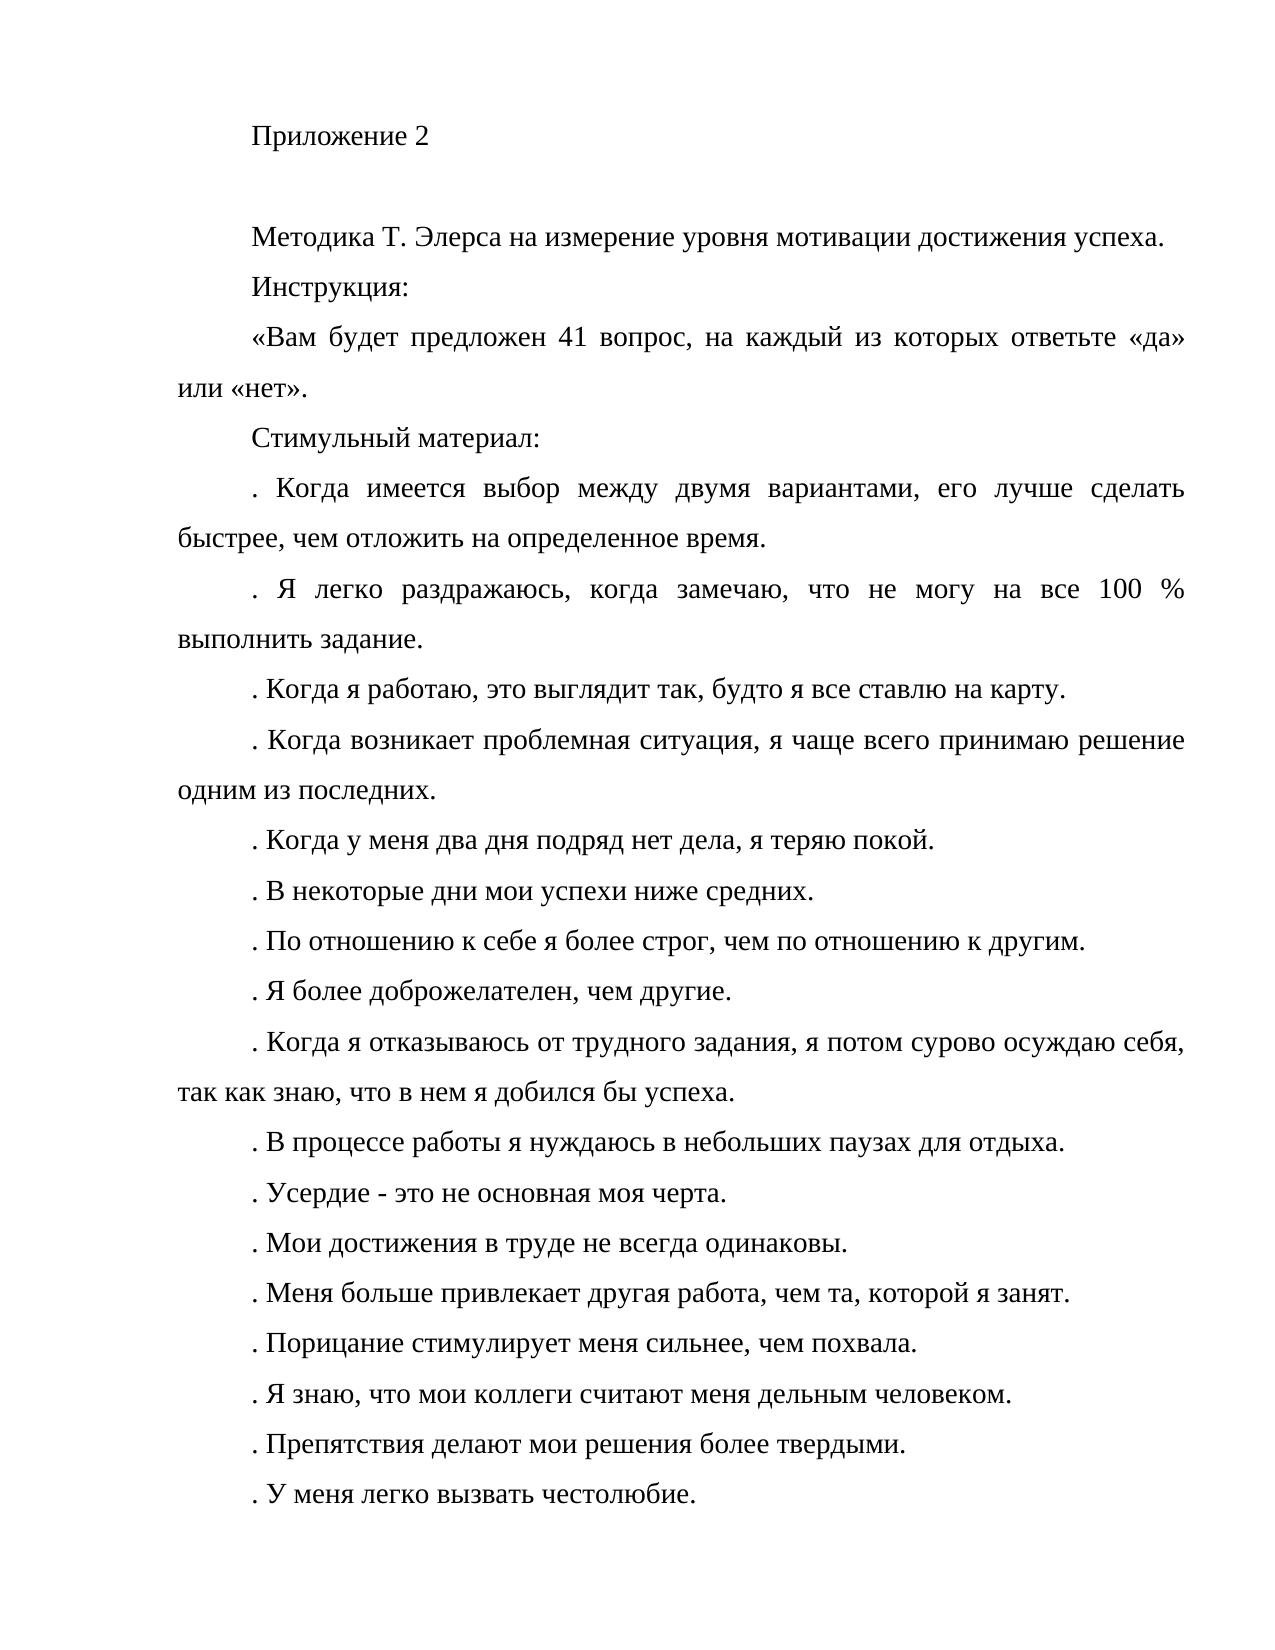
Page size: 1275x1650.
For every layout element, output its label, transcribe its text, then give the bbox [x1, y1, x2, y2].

text . Когда у меня два дня подряд нет дела, я теряю покой. [177, 822, 1186, 856]
text . Когда имеется выбор между двумя вариантами, его лучше сделать быстрее, чем отложить на определенное время. [177, 470, 1186, 554]
text «Вам будет предложен 41 вопрос, на каждый из которых ответьте «да» или «нет». [177, 319, 1186, 403]
text . Я легко раздражаюсь, когда замечаю, что не могу на все 100 % выполнить задание. [177, 571, 1186, 655]
text . Когда я работаю, это выглядит так, будто я все ставлю на карту. [177, 672, 1186, 705]
text . Когда я отказываюсь от трудного задания, я потом сурово осуждаю себя, так как знаю, что в нем я добился бы успеха. [177, 1024, 1186, 1108]
text . По отношению к себе я более строг, чем по отношению к другим. [177, 923, 1186, 957]
text . В процессе работы я нуждаюсь в небольших паузах для отдыха. [177, 1124, 1186, 1158]
text . У меня легко вызвать честолюбие. [177, 1477, 1186, 1510]
text Инструкция: [177, 269, 1186, 303]
text . Меня больше привлекает другая работа, чем та, которой я занят. [177, 1275, 1186, 1309]
text . Я знаю, что мои коллеги считают меня дельным человеком. [177, 1376, 1186, 1409]
text . Порицание стимулирует меня сильнее, чем похвала. [177, 1326, 1186, 1359]
text Стимульный материал: [177, 420, 1186, 453]
text . В некоторые дни мои успехи ниже средних. [177, 873, 1186, 906]
text . Мои достижения в труде не всегда одинаковы. [177, 1225, 1186, 1258]
text . Я более доброжелателен, чем другие. [177, 973, 1186, 1007]
text Методика Т. Элерса на измерение уровня мотивации достижения успеха. [177, 219, 1186, 252]
subtitle Приложение 2 [177, 118, 1186, 152]
text . Когда возникает проблемная ситуация, я чаще всего принимаю решение одним из последних. [177, 722, 1186, 806]
text . Препятствия делают мои решения более твердыми. [177, 1426, 1186, 1460]
text . Усердие - это не основная моя черта. [177, 1175, 1186, 1208]
